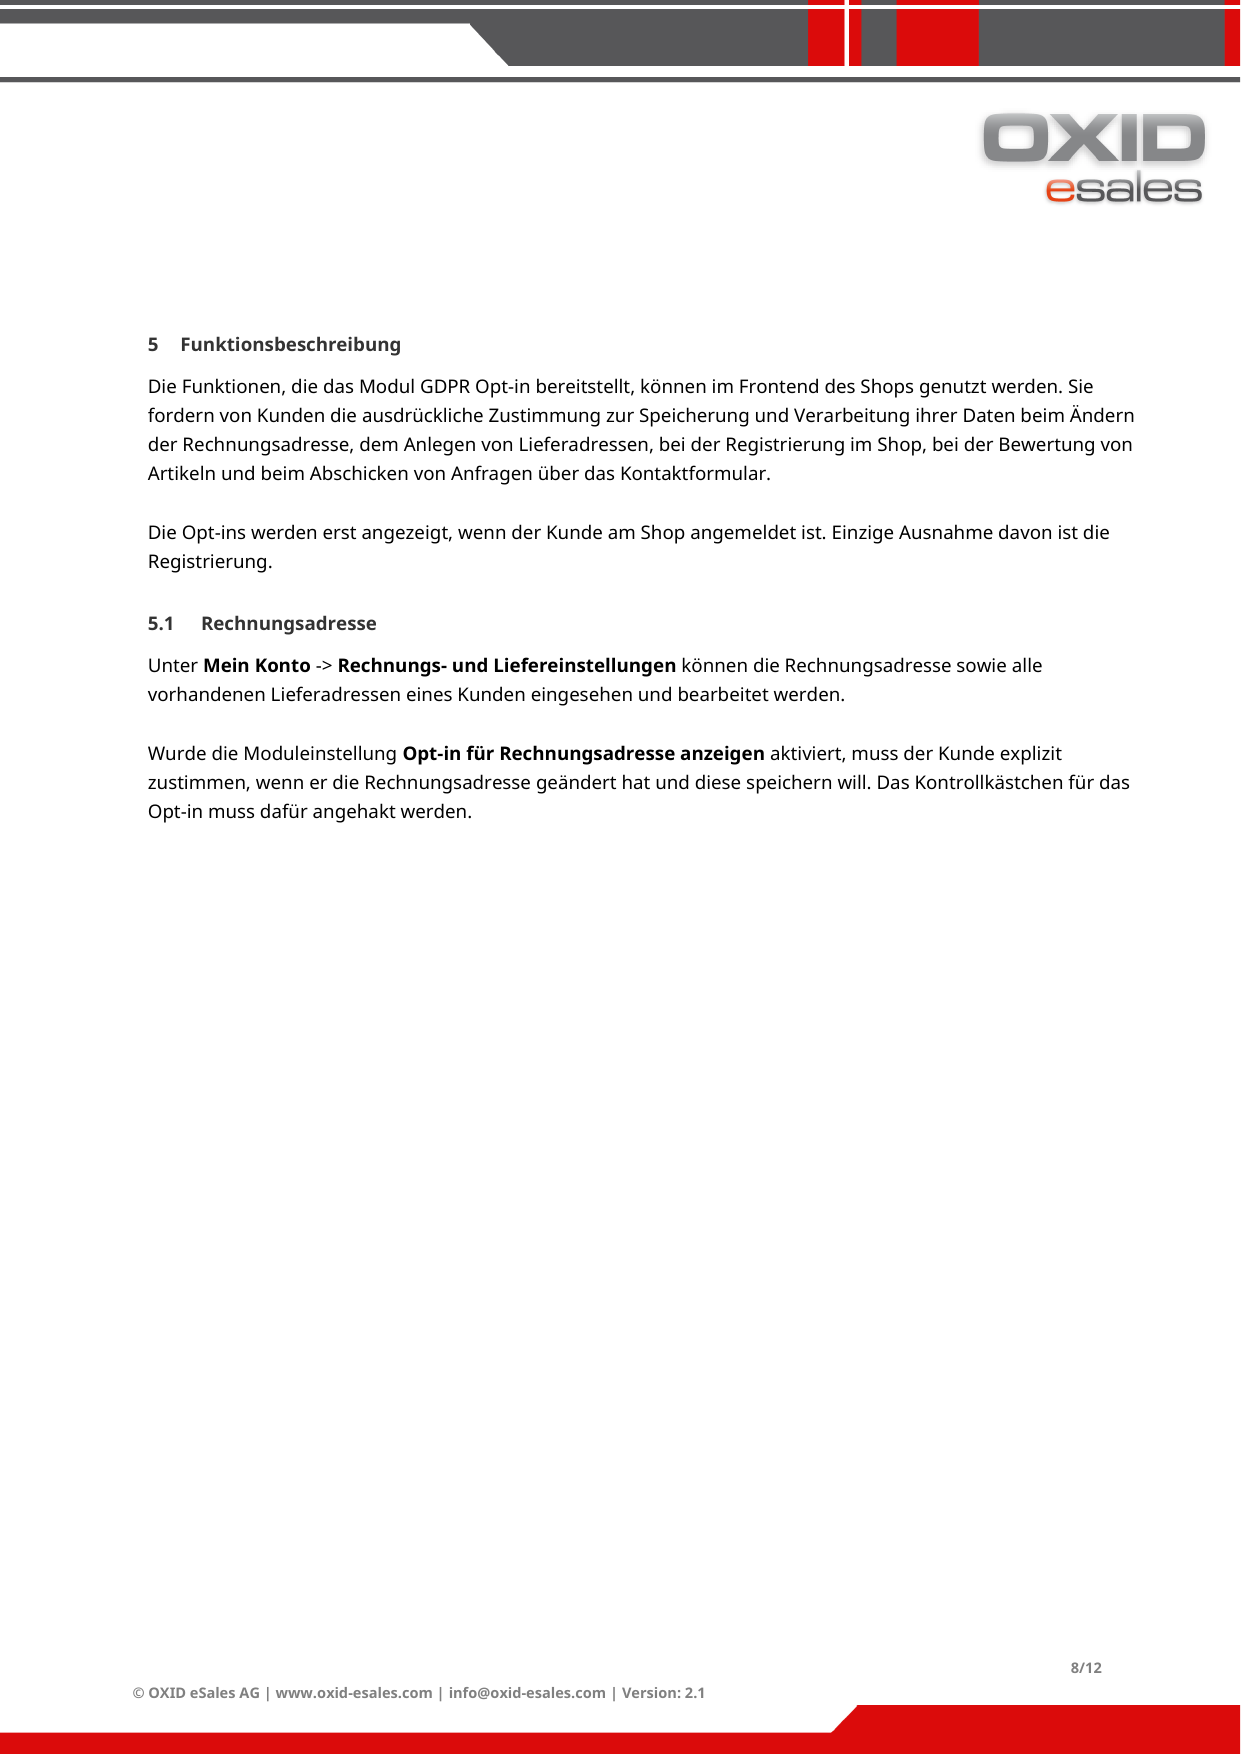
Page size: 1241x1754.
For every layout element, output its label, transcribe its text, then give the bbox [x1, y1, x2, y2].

subtitle Rechnungsadresse [148, 607, 1152, 637]
picture [0, 0, 1241, 210]
text Wurde die Moduleinstellung Opt-in für Rechnungsadresse anzeigen aktiviert, muss der Kunde explizit zustimmen, wenn er die Rechnungsadresse geändert hat und diese speichern will. Das Kontrollkästchen für das Opt-in muss dafür angehakt werden. [148, 737, 1152, 824]
subtitle Funktionsbeschreibung [148, 328, 1152, 357]
text Unter Mein Konto -> Rechnungs- und Liefereinstellungen können die Rechnungsadresse sowie alle vorhandenen Lieferadressen eines Kunden eingesehen und bearbeitet werden. [148, 649, 1152, 707]
text Die Opt-ins werden erst angezeigt, wenn der Kunde am Shop angemeldet ist. Einzige Ausnahme davon ist die Registrierung. [148, 516, 1152, 574]
picture [0, 1705, 1241, 1754]
text Die Funktionen, die das Modul GDPR Opt-in bereitstellt, können im Frontend des Shops genutzt werden. Sie fordern von Kunden die ausdrückliche Zustimmung zur Speicherung und Verarbeitung ihrer Daten beim Ändern der Rechnungsadresse, dem Anlegen von Lieferadressen, bei der Registrierung im Shop, bei der Bewertung von Artikeln und beim Abschicken von Anfragen über das Kontaktformular. [148, 370, 1152, 487]
